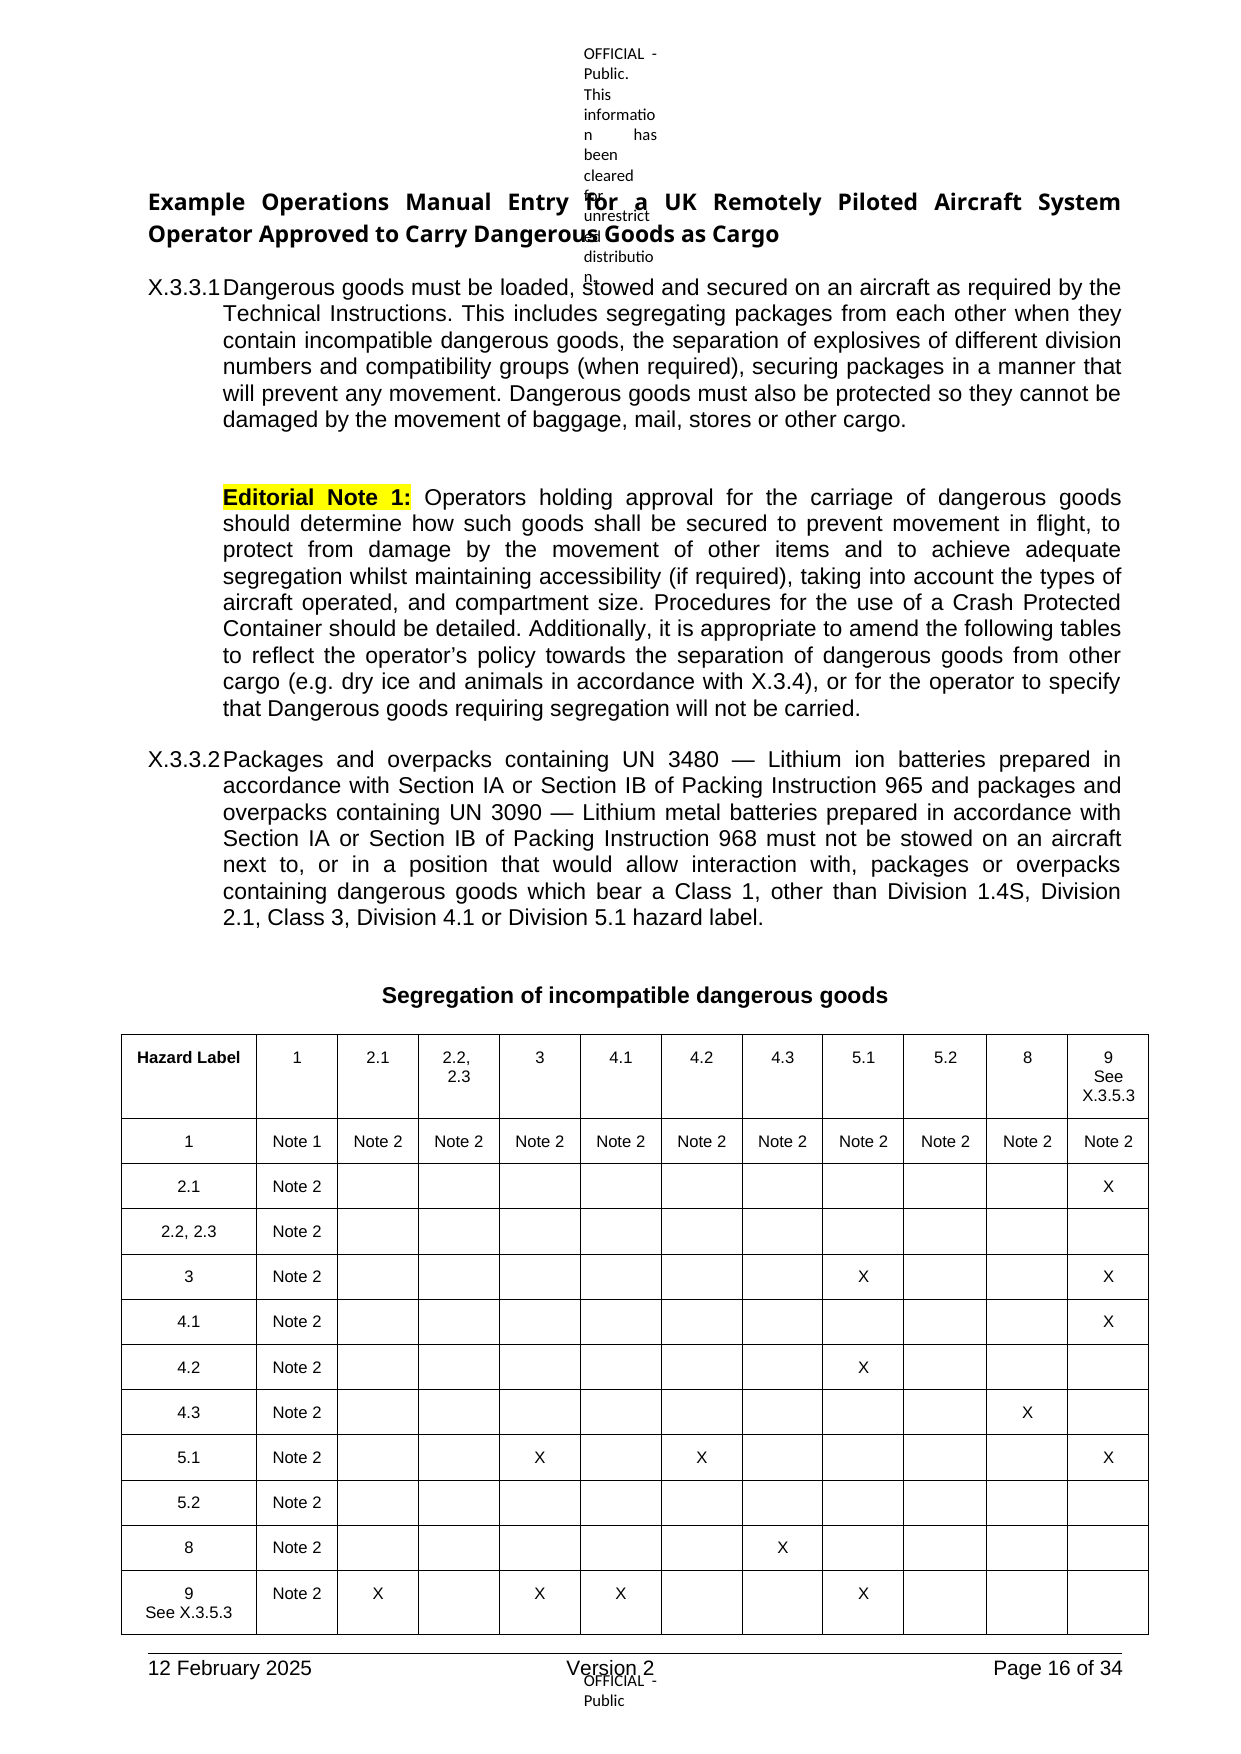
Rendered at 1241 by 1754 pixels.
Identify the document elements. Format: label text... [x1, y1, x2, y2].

table_cell [823, 1435, 903, 1479]
table_cell [987, 1300, 1067, 1344]
table_cell [987, 1526, 1067, 1570]
table_cell [987, 1164, 1067, 1208]
table_header 4.3 [743, 1035, 822, 1118]
table_cell [419, 1526, 499, 1570]
table_cell Note 2 [581, 1119, 661, 1163]
table_cell [987, 1255, 1067, 1299]
table_cell [581, 1209, 661, 1253]
table_header 9 See X.3.5.3 [1068, 1035, 1148, 1118]
table_cell Note 2 [338, 1119, 418, 1163]
table_cell 5.1 [122, 1435, 256, 1479]
table_cell [662, 1390, 742, 1434]
table_cell X [1068, 1300, 1148, 1344]
table_cell 5.2 [122, 1481, 256, 1525]
table_cell [987, 1481, 1067, 1525]
table_cell X [823, 1255, 903, 1299]
text Editorial Note 1: Operators holding approval for the carriage of dangerous goods should determine how such goods shall be secured to prevent movement in flight, to protect from damage by the movement of other items and to achieve adequate segregation whilst maintaining accessibility (if required), taking into account the types of aircraft operated, and compartment size. Procedures for the use of a Crash Protected Container should be detailed. Additionally, it is appropriate to amend the following tables to reflect the operator’s policy towards the separation of dangerous goods from other cargo (e.g. dry ice and animals in accordance with X.3.4), or for the operator to specify that Dangerous goods requiring segregation will not be carried. [223, 484, 1122, 721]
table_cell 4.3 [122, 1390, 256, 1434]
table_cell [338, 1164, 418, 1208]
table_cell [743, 1164, 822, 1208]
text Segregation of incompatible dangerous goods [148, 982, 1122, 1008]
table_cell [904, 1209, 986, 1253]
table_cell X [500, 1571, 580, 1634]
table_cell Note 1 [257, 1119, 337, 1163]
table_cell [1068, 1209, 1148, 1253]
table_cell Note 2 [904, 1119, 986, 1163]
table_cell [581, 1526, 661, 1570]
table_cell Note 2 [257, 1481, 337, 1525]
table_cell [823, 1164, 903, 1208]
table_cell [662, 1345, 742, 1389]
table_cell [743, 1300, 822, 1344]
table_cell [904, 1435, 986, 1479]
table_cell Note 2 [257, 1526, 337, 1570]
table_header 5.2 [904, 1035, 986, 1118]
table_cell [904, 1526, 986, 1570]
table_header 3 [500, 1035, 580, 1118]
table_cell [338, 1255, 418, 1299]
table_header 2.2, 2.3 [419, 1035, 499, 1118]
table_cell [743, 1571, 822, 1634]
table_cell Note 2 [662, 1119, 742, 1163]
table_cell [1068, 1526, 1148, 1570]
table_cell [419, 1345, 499, 1389]
table_cell [823, 1390, 903, 1434]
table_header 8 [987, 1035, 1067, 1118]
table_cell [662, 1300, 742, 1344]
table_cell [743, 1435, 822, 1479]
table_cell [338, 1300, 418, 1344]
table_cell [662, 1164, 742, 1208]
table_cell [743, 1345, 822, 1389]
table_cell Note 2 [987, 1119, 1067, 1163]
table_cell [1068, 1571, 1148, 1634]
table_cell [743, 1255, 822, 1299]
table_cell [500, 1345, 580, 1389]
table_cell [338, 1345, 418, 1389]
table_cell [662, 1481, 742, 1525]
table_cell Note 2 [257, 1255, 337, 1299]
table_cell [1068, 1390, 1148, 1434]
table_cell [338, 1481, 418, 1525]
table_cell [581, 1481, 661, 1525]
table_cell [500, 1526, 580, 1570]
table_cell [743, 1209, 822, 1253]
table_cell Note 2 [257, 1435, 337, 1479]
table_cell [581, 1164, 661, 1208]
table_cell [823, 1209, 903, 1253]
table_cell [662, 1209, 742, 1253]
table_cell [904, 1164, 986, 1208]
table_cell 4.2 [122, 1345, 256, 1389]
table_cell [987, 1345, 1067, 1389]
table_cell X [823, 1345, 903, 1389]
table_cell [1068, 1345, 1148, 1389]
table_cell X [1068, 1435, 1148, 1479]
table_cell [419, 1390, 499, 1434]
table_cell Note 2 [257, 1345, 337, 1389]
table_header 4.2 [662, 1035, 742, 1118]
table_cell [419, 1164, 499, 1208]
table_cell [500, 1300, 580, 1344]
table_cell X [743, 1526, 822, 1570]
table_cell [662, 1571, 742, 1634]
table_cell Note 2 [257, 1390, 337, 1434]
table_cell Note 2 [743, 1119, 822, 1163]
table_cell [581, 1345, 661, 1389]
table_cell [823, 1300, 903, 1344]
table_cell [743, 1481, 822, 1525]
table_cell Note 2 [1068, 1119, 1148, 1163]
table_cell [500, 1209, 580, 1253]
table_cell [1068, 1481, 1148, 1525]
table_cell [419, 1481, 499, 1525]
table_cell [419, 1300, 499, 1344]
table_cell Note 2 [257, 1209, 337, 1253]
table_cell [904, 1255, 986, 1299]
table_cell [581, 1390, 661, 1434]
table_cell [904, 1345, 986, 1389]
table_cell [419, 1435, 499, 1479]
table_cell Note 2 [257, 1300, 337, 1344]
table_cell X [1068, 1255, 1148, 1299]
table_cell [904, 1481, 986, 1525]
table_cell [500, 1255, 580, 1299]
table_cell 9 See X.3.5.3 [122, 1571, 256, 1634]
table_cell [904, 1300, 986, 1344]
table_header 1 [257, 1035, 337, 1118]
table_cell X [823, 1571, 903, 1634]
table_cell 1 [122, 1119, 256, 1163]
table_cell [338, 1390, 418, 1434]
table_cell [500, 1481, 580, 1525]
table_cell Note 2 [419, 1119, 499, 1163]
table_cell [987, 1571, 1067, 1634]
table_cell [500, 1390, 580, 1434]
table_cell [419, 1209, 499, 1253]
table_cell [904, 1571, 986, 1634]
table_header 2.1 [338, 1035, 418, 1118]
table_header 5.1 [823, 1035, 903, 1118]
table_cell [662, 1526, 742, 1570]
table_cell [419, 1571, 499, 1634]
table_cell Note 2 [500, 1119, 580, 1163]
table_cell [904, 1390, 986, 1434]
table_cell 2.1 [122, 1164, 256, 1208]
table_cell Note 2 [823, 1119, 903, 1163]
table_cell X [338, 1571, 418, 1634]
table_cell X [1068, 1164, 1148, 1208]
table_cell [823, 1526, 903, 1570]
table_cell [338, 1209, 418, 1253]
table_cell [987, 1209, 1067, 1253]
table_cell Note 2 [257, 1571, 337, 1634]
table_cell [823, 1481, 903, 1525]
table_cell [581, 1300, 661, 1344]
table_cell X [500, 1435, 580, 1479]
table_cell X [581, 1571, 661, 1634]
table_cell [581, 1435, 661, 1479]
table_cell [987, 1435, 1067, 1479]
table_header 4.1 [581, 1035, 661, 1118]
table_cell Note 2 [257, 1164, 337, 1208]
table_cell X [662, 1435, 742, 1479]
table_cell [743, 1390, 822, 1434]
table_header Hazard Label [122, 1035, 256, 1118]
text X.3.3.1 Dangerous goods must be loaded, stowed and secured on an aircraft as required by the Technical Instructions. This includes segregating packages from each other when they contain incompatible dangerous goods, the separation of explosives of different division numbers and compatibility groups (when required), securing packages in a manner that will prevent any movement. Dangerous goods must also be protected so they cannot be damaged by the movement of baggage, mail, stores or other cargo. [148, 274, 1122, 432]
table_cell [419, 1255, 499, 1299]
table_cell 3 [122, 1255, 256, 1299]
table_cell 8 [122, 1526, 256, 1570]
table_cell X [987, 1390, 1067, 1434]
table_cell [581, 1255, 661, 1299]
table_cell 2.2, 2.3 [122, 1209, 256, 1253]
table_cell 4.1 [122, 1300, 256, 1344]
table_cell [338, 1526, 418, 1570]
table_cell [500, 1164, 580, 1208]
table_cell [662, 1255, 742, 1299]
table_cell [338, 1435, 418, 1479]
subtitle X.3.3.2 Packages and overpacks containing UN 3480 — Lithium ion batteries prepared in accordance with Section IA or Section IB of Packing Instruction 965 and packages and overpacks containing UN 3090 — Lithium metal batteries prepared in accordance with Section IA or Section IB of Packing Instruction 968 must not be stowed on an aircraft next to, or in a position that would allow interaction with, packages or overpacks containing dangerous goods which bear a Class 1, other than Division 1.4S, Division 2.1, Class 3, Division 4.1 or Division 5.1 hazard label. [148, 746, 1122, 930]
